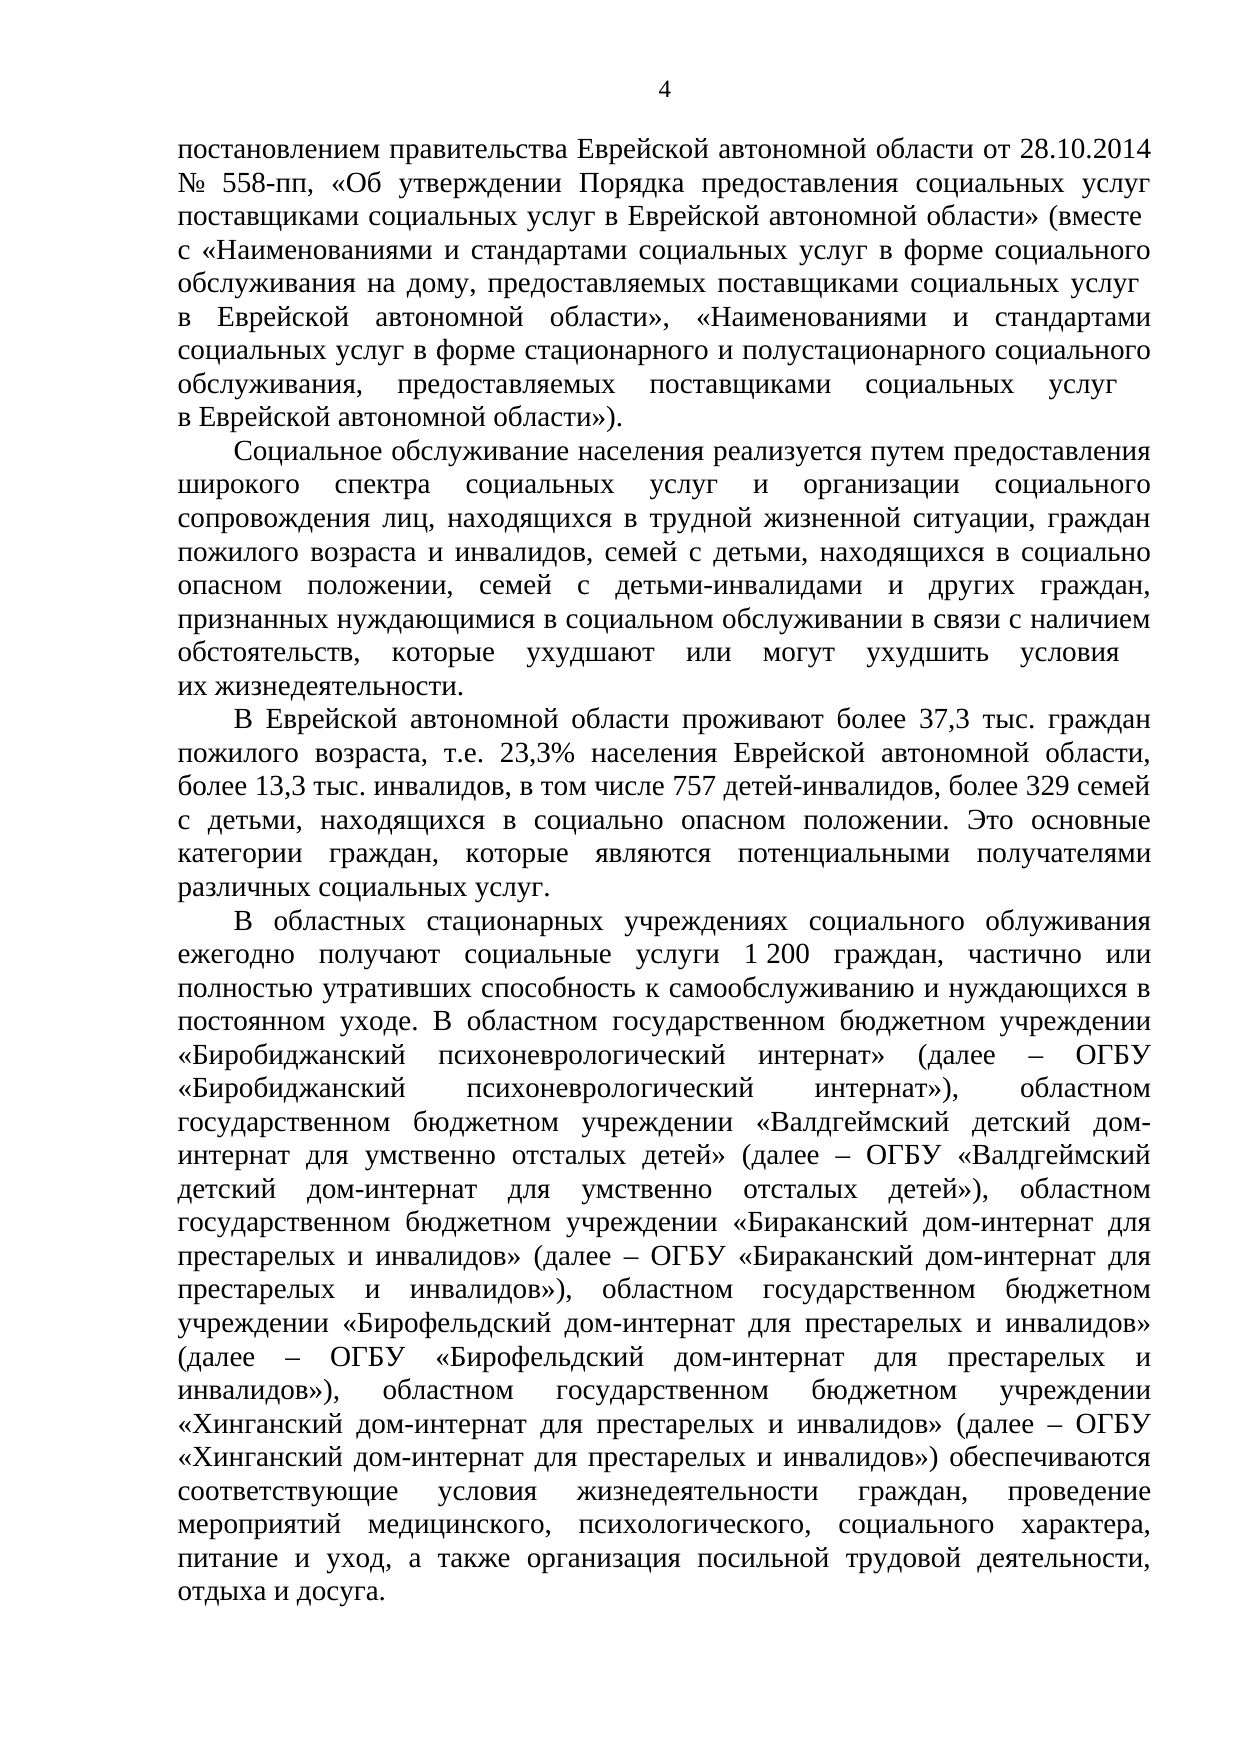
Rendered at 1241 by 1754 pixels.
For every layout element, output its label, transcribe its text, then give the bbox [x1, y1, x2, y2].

text Социальное обслуживание населения реализуется путем предоставления широкого спектра социальных услуг и организации социального сопровождения лиц, находящихся в трудной жизненной ситуации, граждан пожилого возраста и инвалидов, семей с детьми, находящихся в социально опасном положении, семей с детьми-инвалидами и других граждан, признанных нуждающимися в социальном обслуживании в связи с наличием обстоятельств, которые ухудшают или могут ухудшить условия их жизнедеятельности. [177, 433, 1152, 701]
text В областных стационарных учреждениях социального облуживания ежегодно получают социальные услуги 1 200 граждан, частично или полностью утративших способность к самообслуживанию и нуждающихся в постоянном уходе. В областном государственном бюджетном учреждении «Биробиджанский психоневрологический интернат» (далее – ОГБУ «Биробиджанский психоневрологический интернат»), областном государственном бюджетном учреждении «Валдгеймский детский дом-интернат для умственно отсталых детей» (далее – ОГБУ «Валдгеймский детский дом-интернат для умственно отсталых детей»), областном государственном бюджетном учреждении «Бираканский дом-интернат для престарелых и инвалидов» (далее – ОГБУ «Бираканский дом-интернат для престарелых и инвалидов»), областном государственном бюджетном учреждении «Бирофельдский дом-интернат для престарелых и инвалидов» (далее – ОГБУ «Бирофельдский дом-интернат для престарелых и инвалидов»), областном государственном бюджетном учреждении «Хинганский дом-интернат для престарелых и инвалидов» (далее – ОГБУ «Хинганский дом-интернат для престарелых и инвалидов») обеспечиваются соответствующие условия жизнедеятельности граждан, проведение мероприятий медицинского, психологического, социального характера, питание и уход, а также организация посильной трудовой деятельности, отдыха и досуга. [177, 903, 1152, 1607]
text В Еврейской автономной области проживают более 37,3 тыс. граждан пожилого возраста, т.е. 23,3% населения Еврейской автономной области, более 13,3 тыс. инвалидов, в том числе 757 детей-инвалидов, более 329 семей с детьми, находящихся в социально опасном положении. Это основные категории граждан, которые являются потенциальными получателями различных социальных услуг. [177, 701, 1152, 903]
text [177, 131, 1152, 433]
